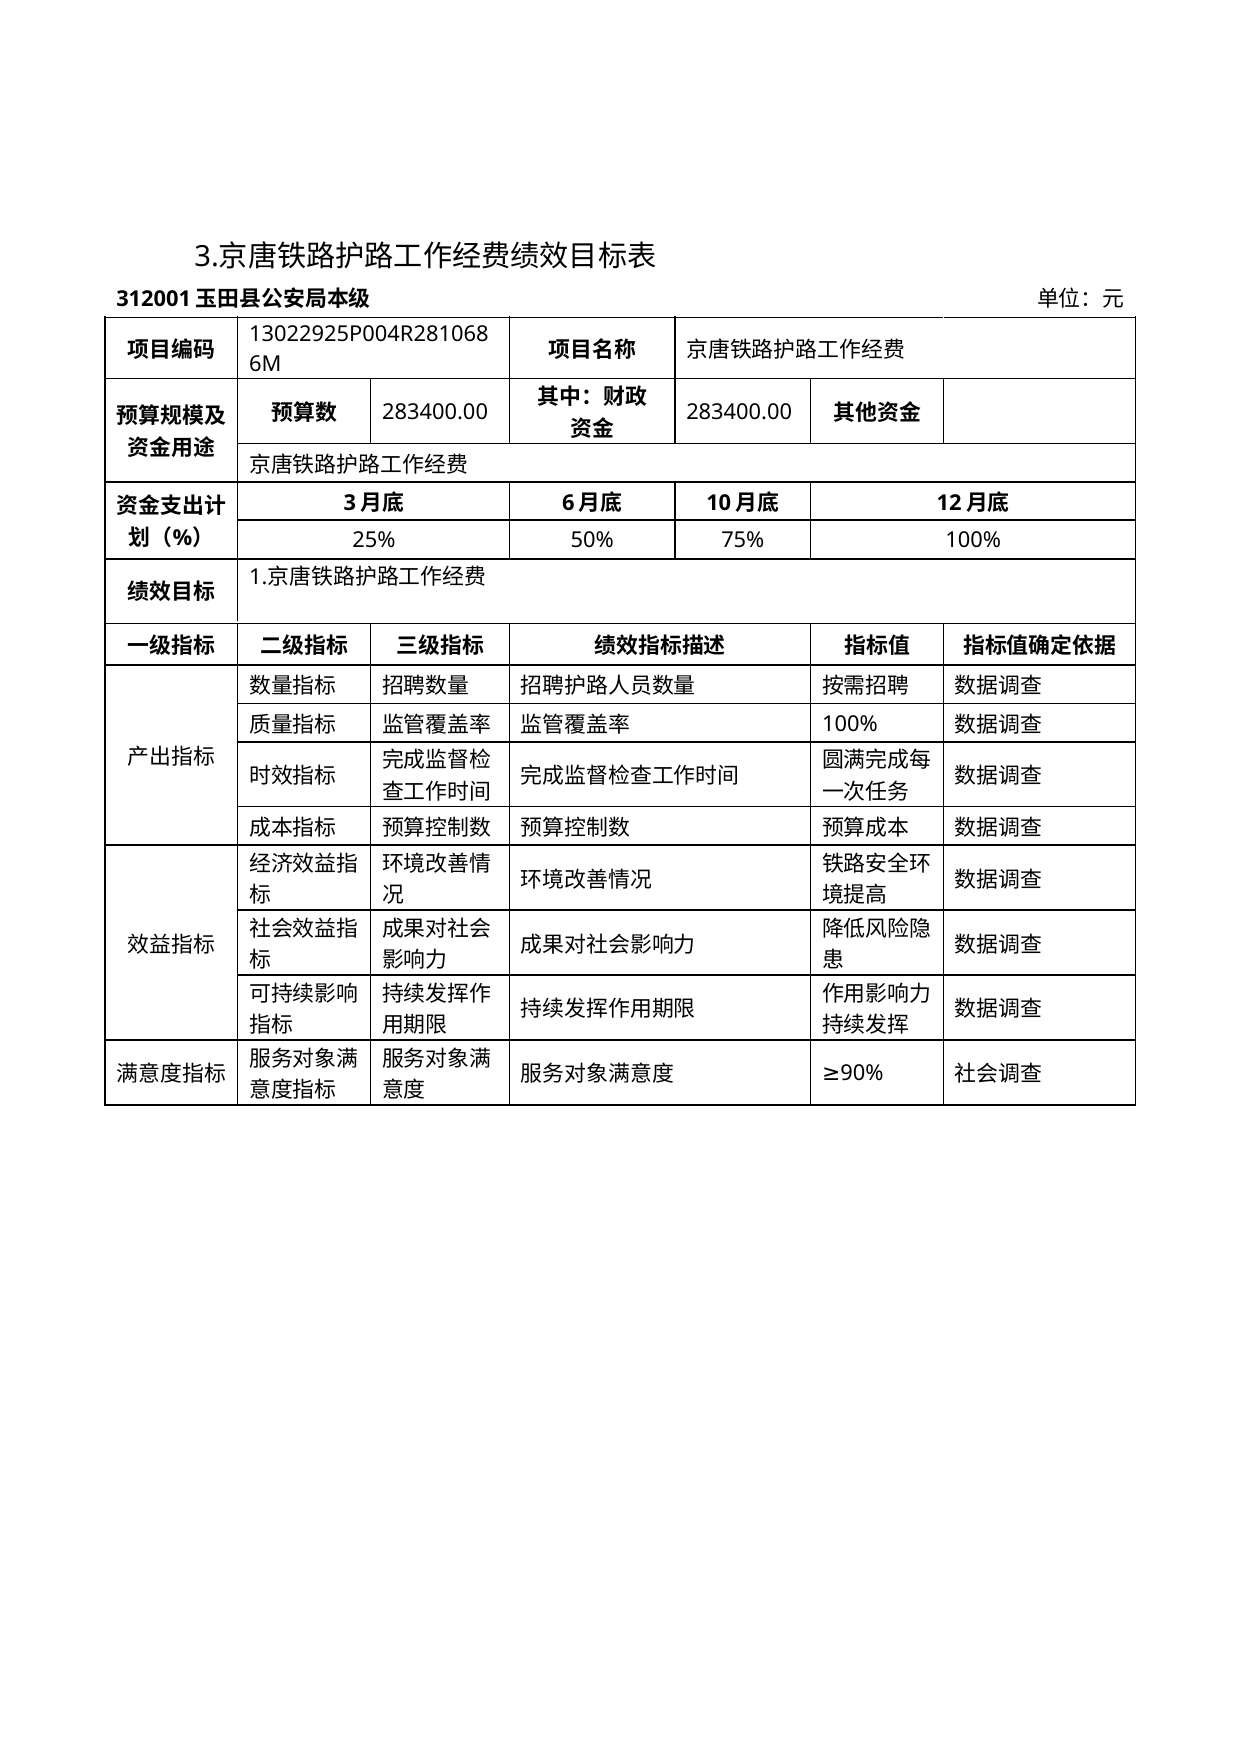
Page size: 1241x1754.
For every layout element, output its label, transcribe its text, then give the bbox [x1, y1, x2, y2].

table_header 一级指标 [106, 624, 237, 664]
table_cell 50% [510, 521, 674, 558]
table_cell 283400.00 [676, 379, 810, 442]
table_cell 监管覆盖率 [371, 704, 509, 741]
table_cell 绩效目标 [106, 560, 237, 621]
table_cell 数据调查 [944, 807, 1135, 844]
table_cell 铁路安全环境提高 [811, 846, 943, 909]
table_header 指标值 [811, 624, 943, 664]
table_cell 100% [811, 704, 943, 741]
table_cell 成果对社会影响力 [510, 911, 810, 974]
text 3.京唐铁路护路工作经费绩效目标表 [136, 235, 1104, 275]
table_cell 持续发挥作用期限 [510, 976, 810, 1039]
table_cell 招聘护路人员数量 [510, 666, 810, 702]
table_cell 圆满完成每一次任务 [811, 743, 943, 806]
table_cell 3月底 [238, 483, 509, 519]
table_cell 时效指标 [238, 743, 370, 806]
table_cell 效益指标 [106, 846, 237, 1039]
table_cell 环境改善情况 [510, 846, 810, 909]
table_cell 13022925P004R2810686M [238, 318, 509, 378]
table_cell 数据调查 [944, 666, 1135, 702]
table_cell 招聘数量 [371, 666, 509, 702]
table_cell 持续发挥作用期限 [371, 976, 509, 1039]
table_cell ≥90% [811, 1041, 943, 1104]
table_cell 100% [811, 521, 1135, 558]
table_header 三级指标 [371, 624, 509, 664]
table_cell 环境改善情况 [371, 846, 509, 909]
table_cell 社会效益指标 [238, 911, 370, 974]
table_cell 作用影响力持续发挥 [811, 976, 943, 1039]
table_cell 质量指标 [238, 704, 370, 741]
table_cell 服务对象满意度 [510, 1041, 810, 1104]
table_cell 数据调查 [944, 911, 1135, 974]
table_cell 满意度指标 [106, 1041, 237, 1104]
table_cell 25% [238, 521, 509, 558]
table_header 312001玉田县公安局本级 [106, 277, 943, 316]
table_cell 数量指标 [238, 666, 370, 702]
table_cell 监管覆盖率 [510, 704, 810, 741]
table_cell 完成监督检查工作时间 [510, 743, 810, 806]
table_cell 产出指标 [106, 666, 237, 844]
table_cell 社会调查 [944, 1041, 1135, 1104]
table_header 绩效指标描述 [510, 624, 810, 664]
table_cell 数据调查 [944, 976, 1135, 1039]
table_cell 75% [676, 521, 810, 558]
table_cell 283400.00 [371, 379, 509, 442]
table_cell 成果对社会影响力 [371, 911, 509, 974]
table_cell 其中：财政 资金 [510, 379, 674, 442]
table_cell 完成监督检查工作时间 [371, 743, 509, 806]
table_cell 数据调查 [944, 743, 1135, 806]
table_header 单位：元 [944, 277, 1135, 316]
table_cell 预算控制数 [371, 807, 509, 844]
table_cell 10月底 [676, 483, 810, 519]
table_cell 数据调查 [944, 846, 1135, 909]
table_cell 京唐铁路护路工作经费 [238, 444, 1135, 481]
table_cell 预算成本 [811, 807, 943, 844]
table_cell 服务对象满意度指标 [238, 1041, 370, 1104]
table_cell 预算数 [238, 379, 370, 442]
table_cell 资金支出计划（%） [106, 483, 237, 558]
table_cell 按需招聘 [811, 666, 943, 702]
table_cell 预算控制数 [510, 807, 810, 844]
table_cell 6月底 [510, 483, 674, 519]
table_cell 降低风险隐患 [811, 911, 943, 974]
table_cell 京唐铁路护路工作经费 [676, 318, 1135, 378]
table_cell 服务对象满意度 [371, 1041, 509, 1104]
table_cell 12月底 [811, 483, 1135, 519]
table_cell 项目名称 [510, 318, 674, 378]
table_cell 数据调查 [944, 704, 1135, 741]
table_cell 预算规模及资金用途 [106, 379, 237, 481]
table_cell 项目编码 [106, 318, 237, 378]
table_header 指标值确定依据 [944, 624, 1135, 664]
table_cell 可持续影响指标 [238, 976, 370, 1039]
table_cell 其他资金 [811, 379, 943, 442]
table_cell [944, 379, 1135, 442]
table_header 二级指标 [238, 624, 370, 664]
table_cell 成本指标 [238, 807, 370, 844]
table_cell 1.京唐铁路护路工作经费 [238, 560, 1135, 621]
table_cell 经济效益指标 [238, 846, 370, 909]
